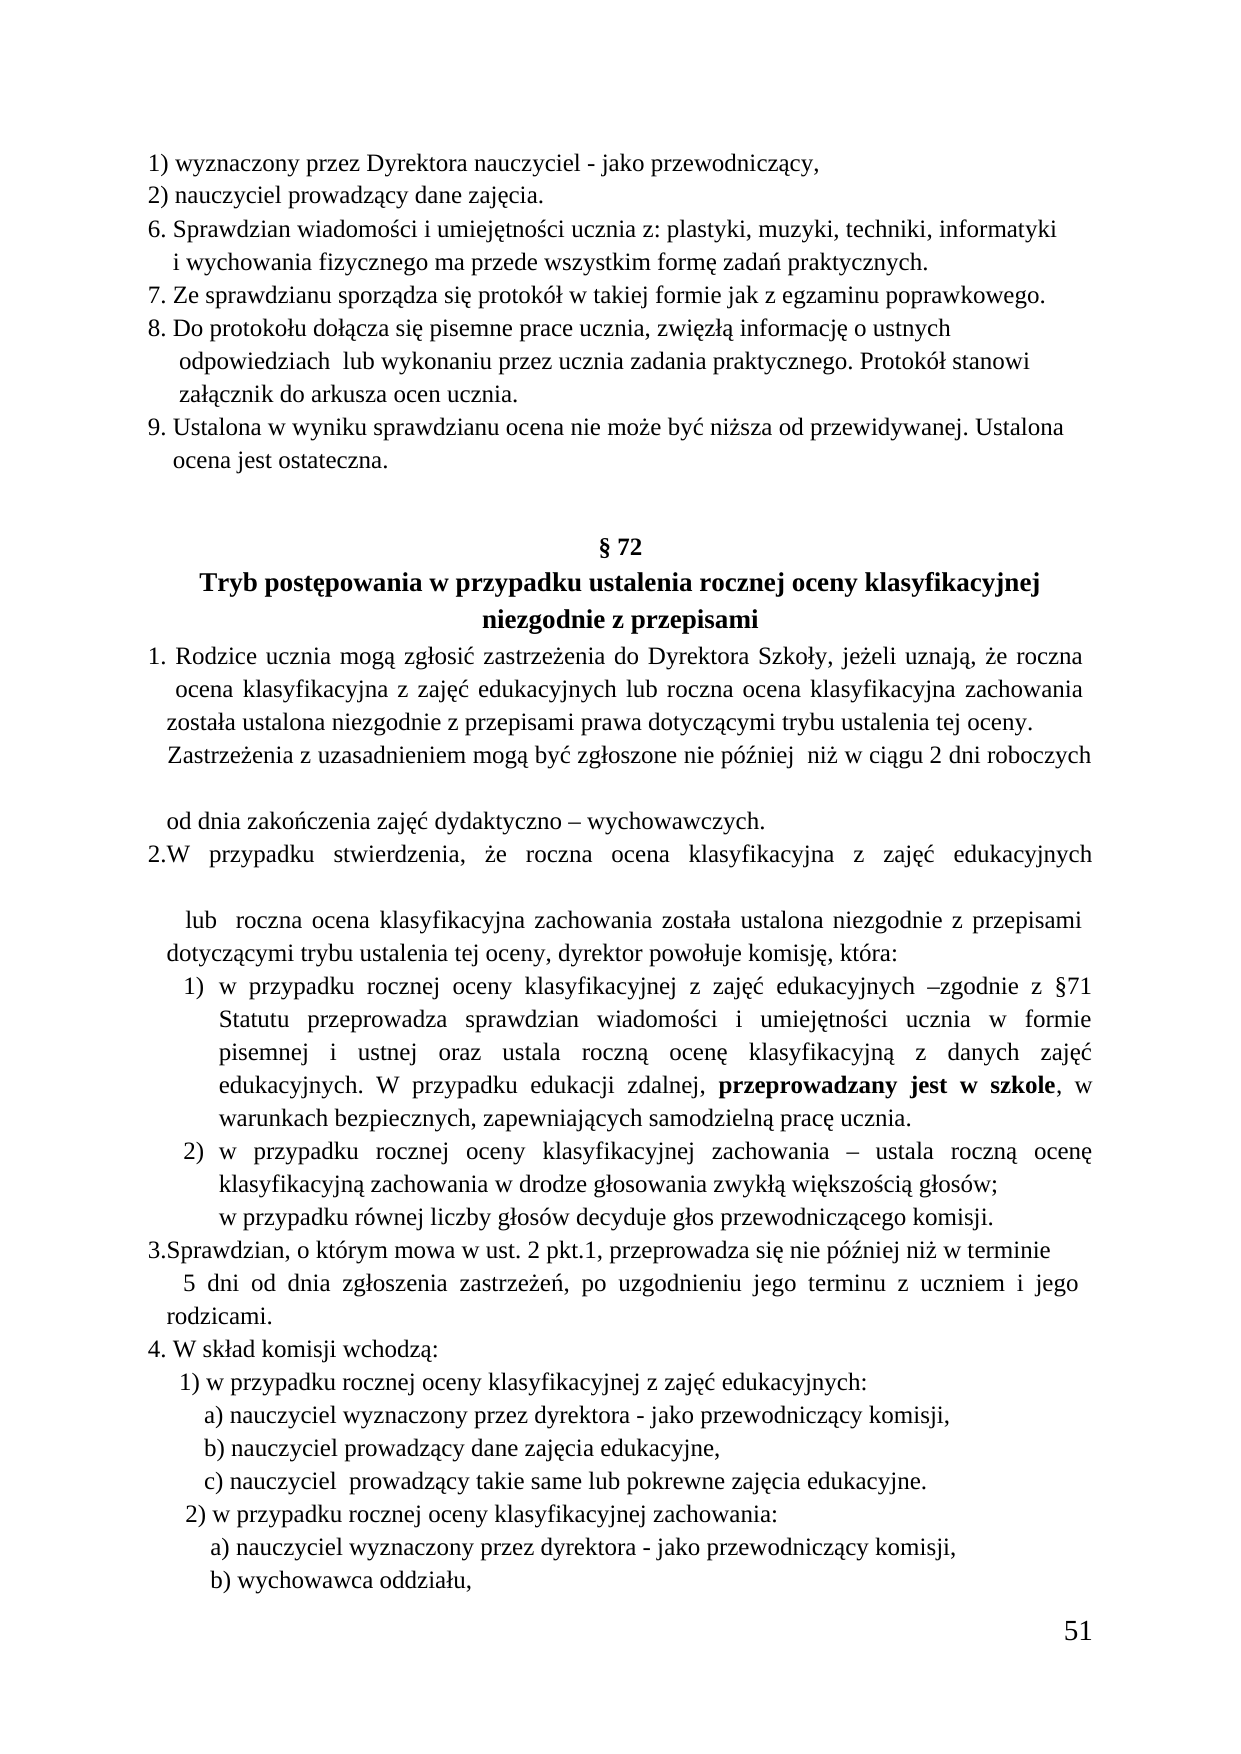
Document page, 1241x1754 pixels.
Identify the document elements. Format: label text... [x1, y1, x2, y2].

text 1. Rodzice ucznia mogą zgłosić zastrzeżenia do Dyrektora Szkoły, jeżeli uznają, że roczna ocena klasyfikacyjna z zajęć edukacyjnych lub roczna ocena klasyfikacyjna zachowania została ustalona niezgodnie z przepisami prawa dotyczącymi trybu ustalenia tej oceny. [148, 641, 1093, 736]
subtitle Tryb postępowania w przypadku ustalenia rocznej oceny klasyfikacyjnej niezgodnie z przepisami [148, 566, 1093, 634]
text b) wychowawca oddziału, [148, 1565, 1093, 1594]
text 1) w przypadku rocznej oceny klasyfikacyjnej z zajęć edukacyjnych: [148, 1367, 1093, 1396]
text 5 dni od dnia zgłoszenia zastrzeżeń, po uzgodnieniu jego terminu z uczniem i jego rodzicami. [148, 1268, 1093, 1330]
list w przypadku rocznej oceny klasyfikacyjnej zachowania – ustala roczną ocenę klasyfikacyjną zachowania w drodze głosowania zwykłą większością głosów; [183, 1136, 1093, 1198]
text c) nauczyciel prowadzący takie same lub pokrewne zajęcia edukacyjne. [148, 1466, 1093, 1495]
list w przypadku równej liczby głosów decyduje głos przewodniczącego komisji. [218, 1202, 1093, 1231]
text 4. W skład komisji wchodzą: [148, 1334, 1093, 1363]
subtitle § 72 [148, 532, 1093, 560]
text Zastrzeżenia z uzasadnieniem mogą być zgłoszone nie później niż w ciągu 2 dni roboczych od dnia zakończenia zajęć dydaktyczno – wychowawczych. [148, 740, 1093, 834]
text a) nauczyciel wyznaczony przez dyrektora - jako przewodniczący komisji, [148, 1400, 1093, 1429]
text 3.Sprawdzian, o którym mowa w ust. 2 pkt.1, przeprowadza się nie później niż w terminie [148, 1235, 1093, 1264]
text a) nauczyciel wyznaczony przez dyrektora - jako przewodniczący komisji, [148, 1532, 1093, 1561]
text 2) w przypadku rocznej oceny klasyfikacyjnej zachowania: [148, 1499, 1093, 1528]
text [148, 148, 1093, 473]
text b) nauczyciel prowadzący dane zajęcia edukacyjne, [148, 1433, 1093, 1462]
list w przypadku rocznej oceny klasyfikacyjnej z zajęć edukacyjnych –zgodnie z §71 Statutu przeprowadza sprawdzian wiadomości i umiejętności ucznia w formie pisemnej i ustnej oraz ustala roczną ocenę klasyfikacyjną z danych zajęć edukacyjnych. W przypadku edukacji zdalnej, przeprowadzany jest w szkole, w warunkach bezpiecznych, zapewniających samodzielną pracę ucznia. [183, 971, 1093, 1132]
text 2.W przypadku stwierdzenia, że roczna ocena klasyfikacyjna z zajęć edukacyjnych lub roczna ocena klasyfikacyjna zachowania została ustalona niezgodnie z przepisami dotyczącymi trybu ustalenia tej oceny, dyrektor powołuje komisję, która: [148, 839, 1093, 967]
